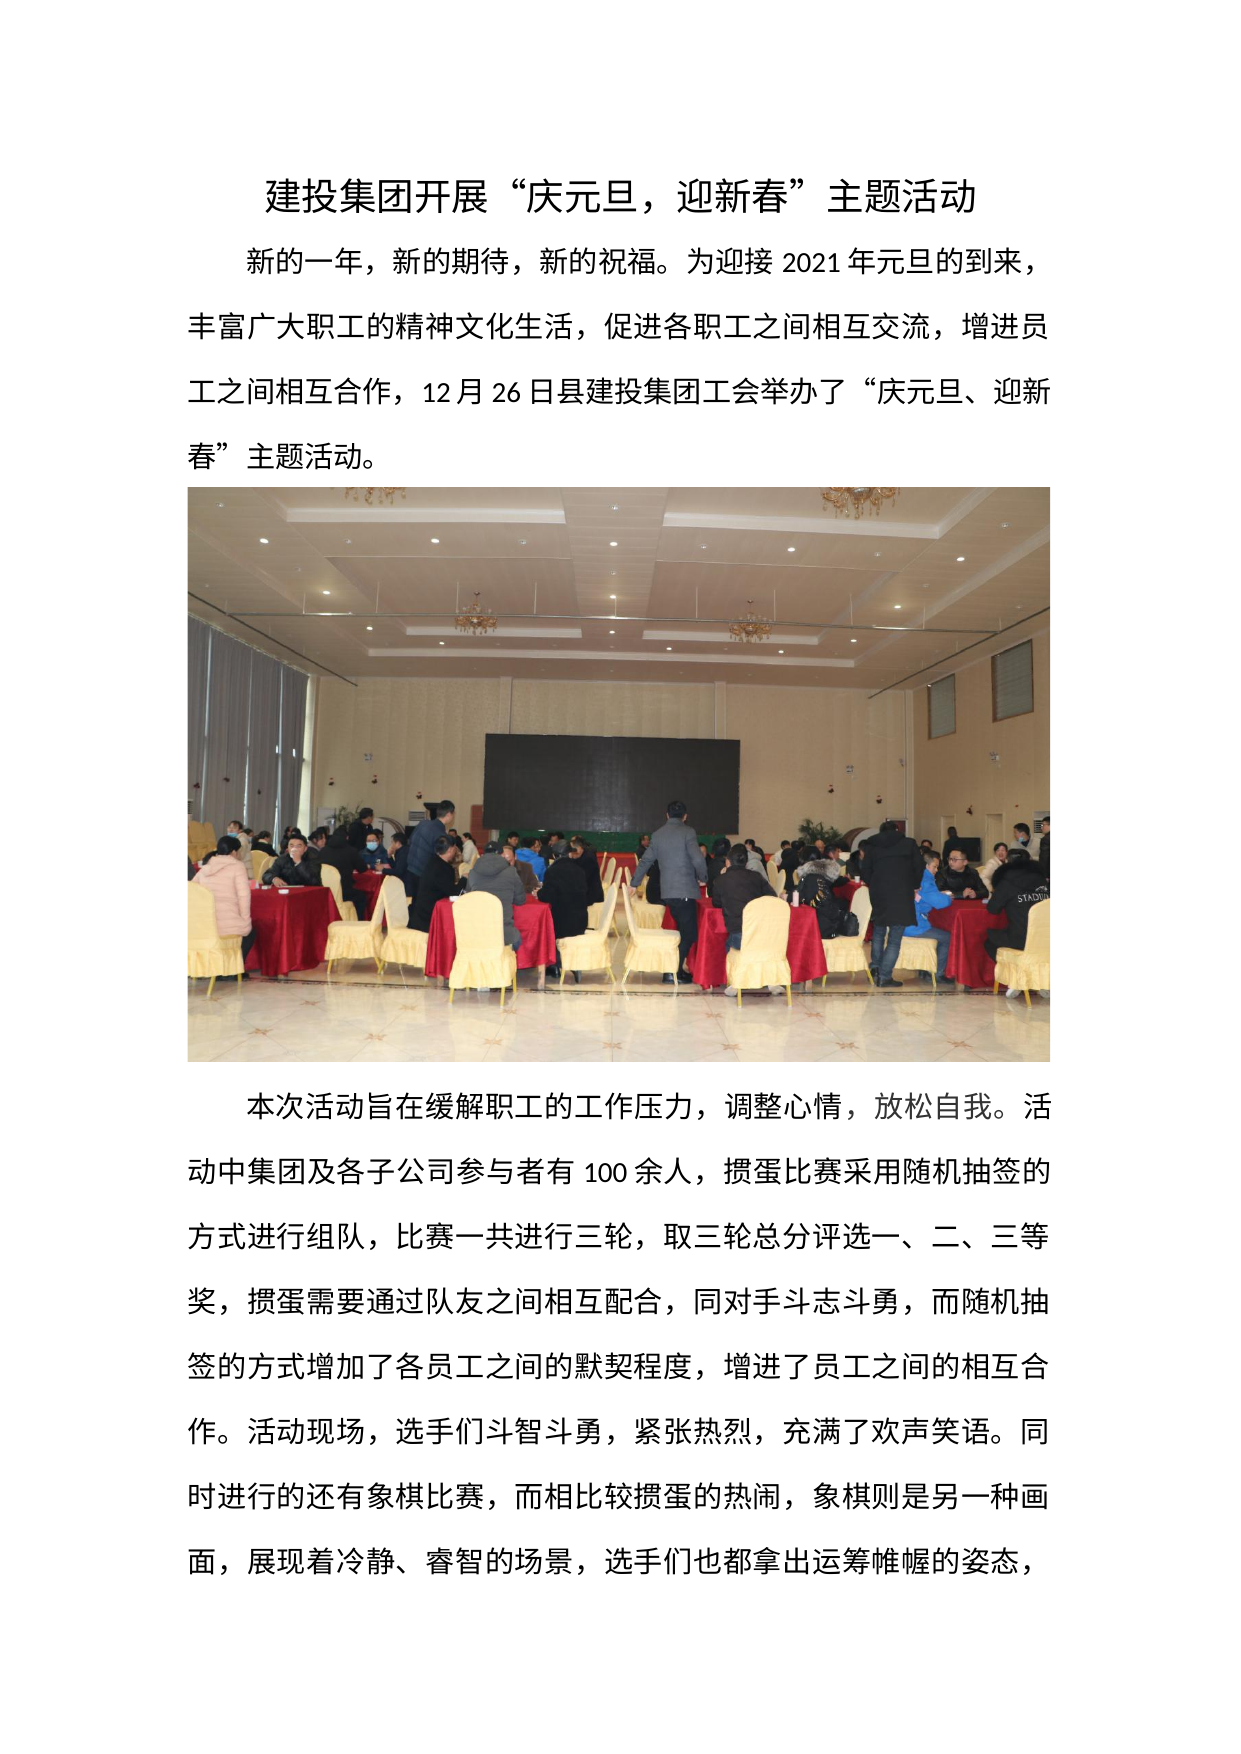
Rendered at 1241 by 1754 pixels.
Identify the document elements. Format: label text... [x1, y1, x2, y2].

picture [187, 487, 1050, 1062]
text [187, 1072, 1053, 1592]
text 建投集团开展“庆元旦，迎新春”主题活动 [187, 162, 1053, 227]
text 新的一年，新的期待，新的祝福。为迎接2021年元旦的到来，丰富广大职工的精神文化生活，促进各职工之间相互交流，增进员工之间相互合作，12月26日县建投集团工会举办了“庆元旦、迎新春”主题活动。 [187, 227, 1053, 487]
